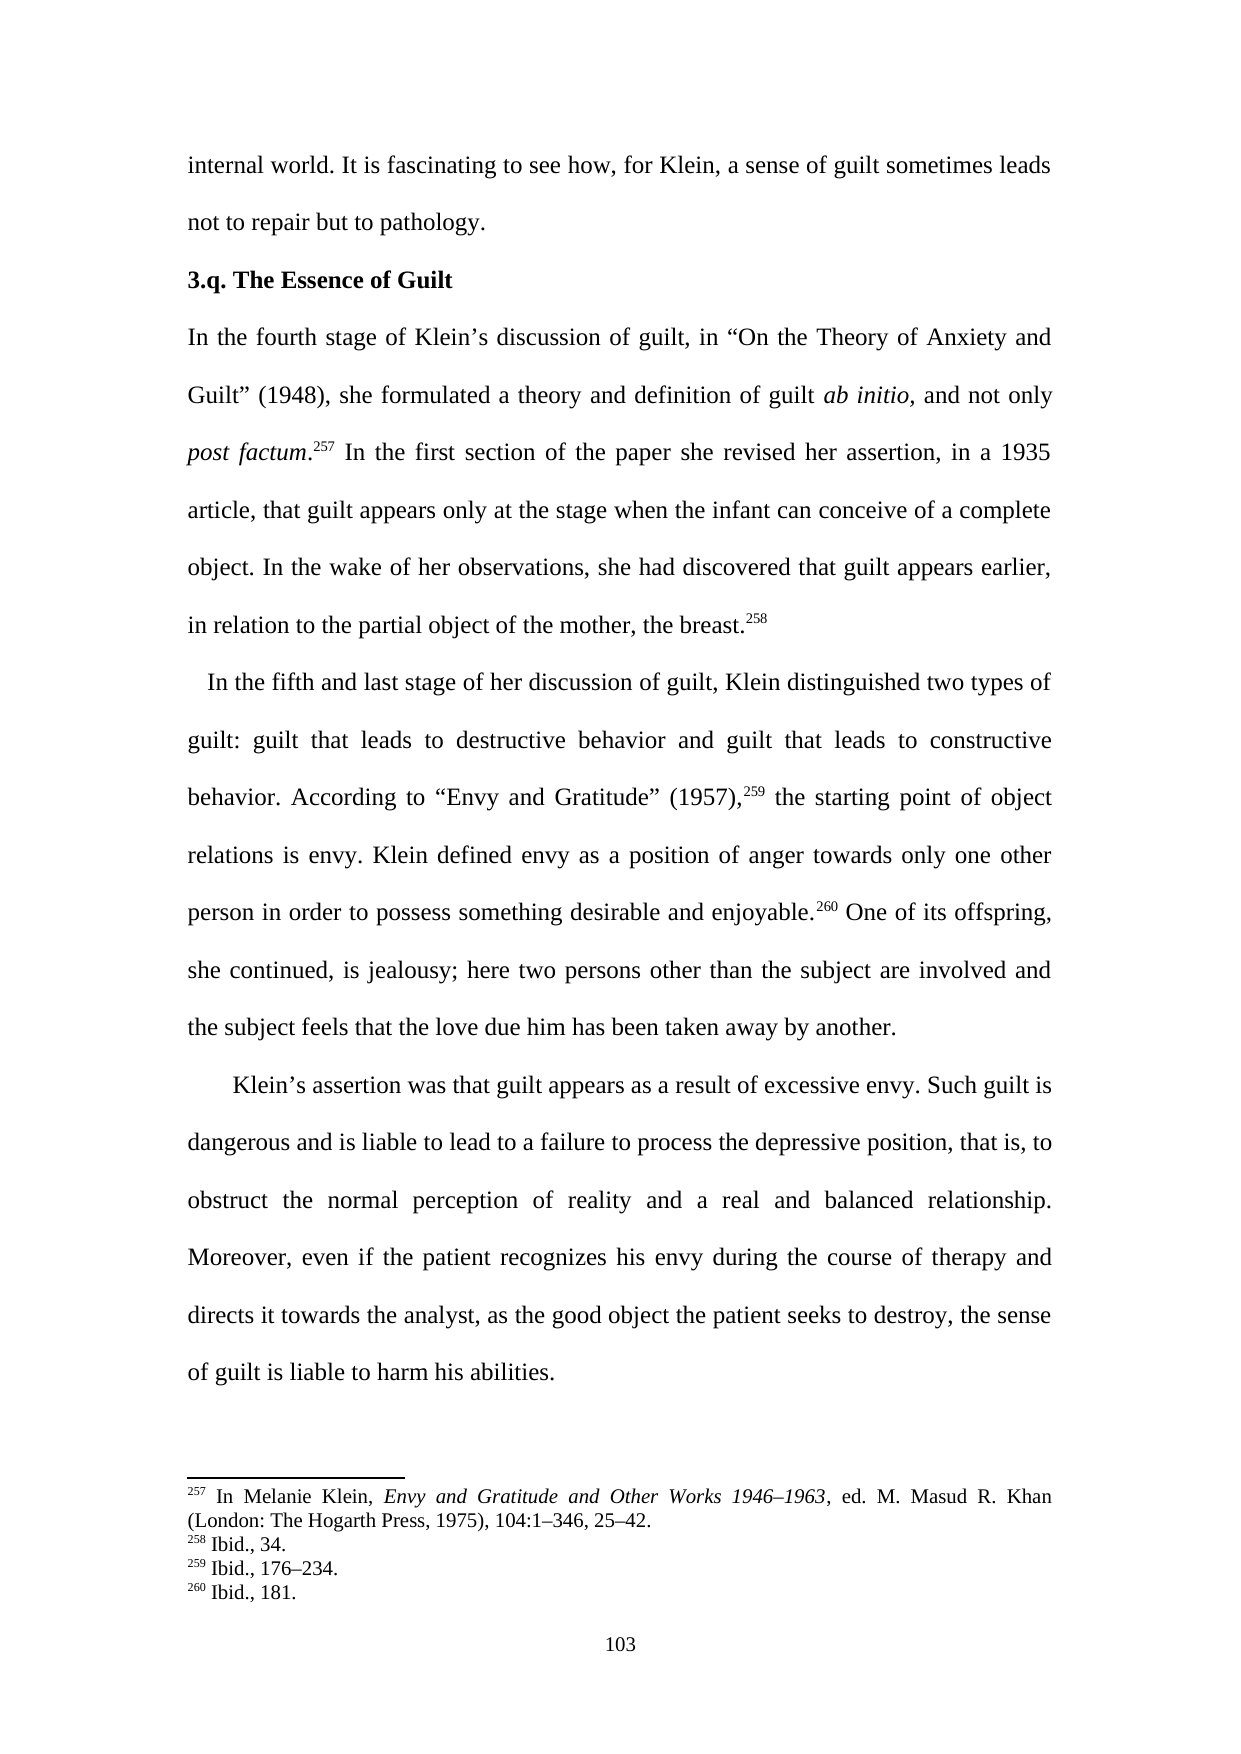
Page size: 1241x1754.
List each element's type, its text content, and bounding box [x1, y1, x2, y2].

text 3.q. The Essence of Guilt [187, 265, 1053, 294]
text In the fourth stage of Klein’s discussion of guilt, in “On the Theory of Anxiety and Guilt” (1948), she formulated a theory and definition of guilt ab initio, and not only post factum. In the first section of the paper she revised her assertion, in a 1935 article, that guilt appears only at the stage when the infant can conceive of a complete object. In the wake of her observations, she had discovered that guilt appears earlier, in relation to the partial object of the mother, the breast. [187, 322, 1053, 639]
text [187, 150, 1053, 236]
text Klein’s assertion was that guilt appears as a result of excessive envy. Such guilt is dangerous and is liable to lead to a failure to process the depressive position, that is, to obstruct the normal perception of reality and a real and balanced relationship. Moreover, even if the patient recognizes his envy during the course of therapy and directs it towards the analyst, as the good object the patient seeks to destroy, the sense of guilt is liable to harm his abilities. [187, 1070, 1053, 1386]
text In the fifth and last stage of her discussion of guilt, Klein distinguished two types of guilt: guilt that leads to destructive behavior and guilt that leads to constructive behavior. According to “Envy and Gratitude” (1957), the starting point of object relations is envy. Klein defined envy as a position of anger towards only one other person in order to possess something desirable and enjoyable. One of its offspring, she continued, is jealousy; here two persons other than the subject are involved and the subject feels that the love due him has been taken away by another. [187, 667, 1053, 1041]
